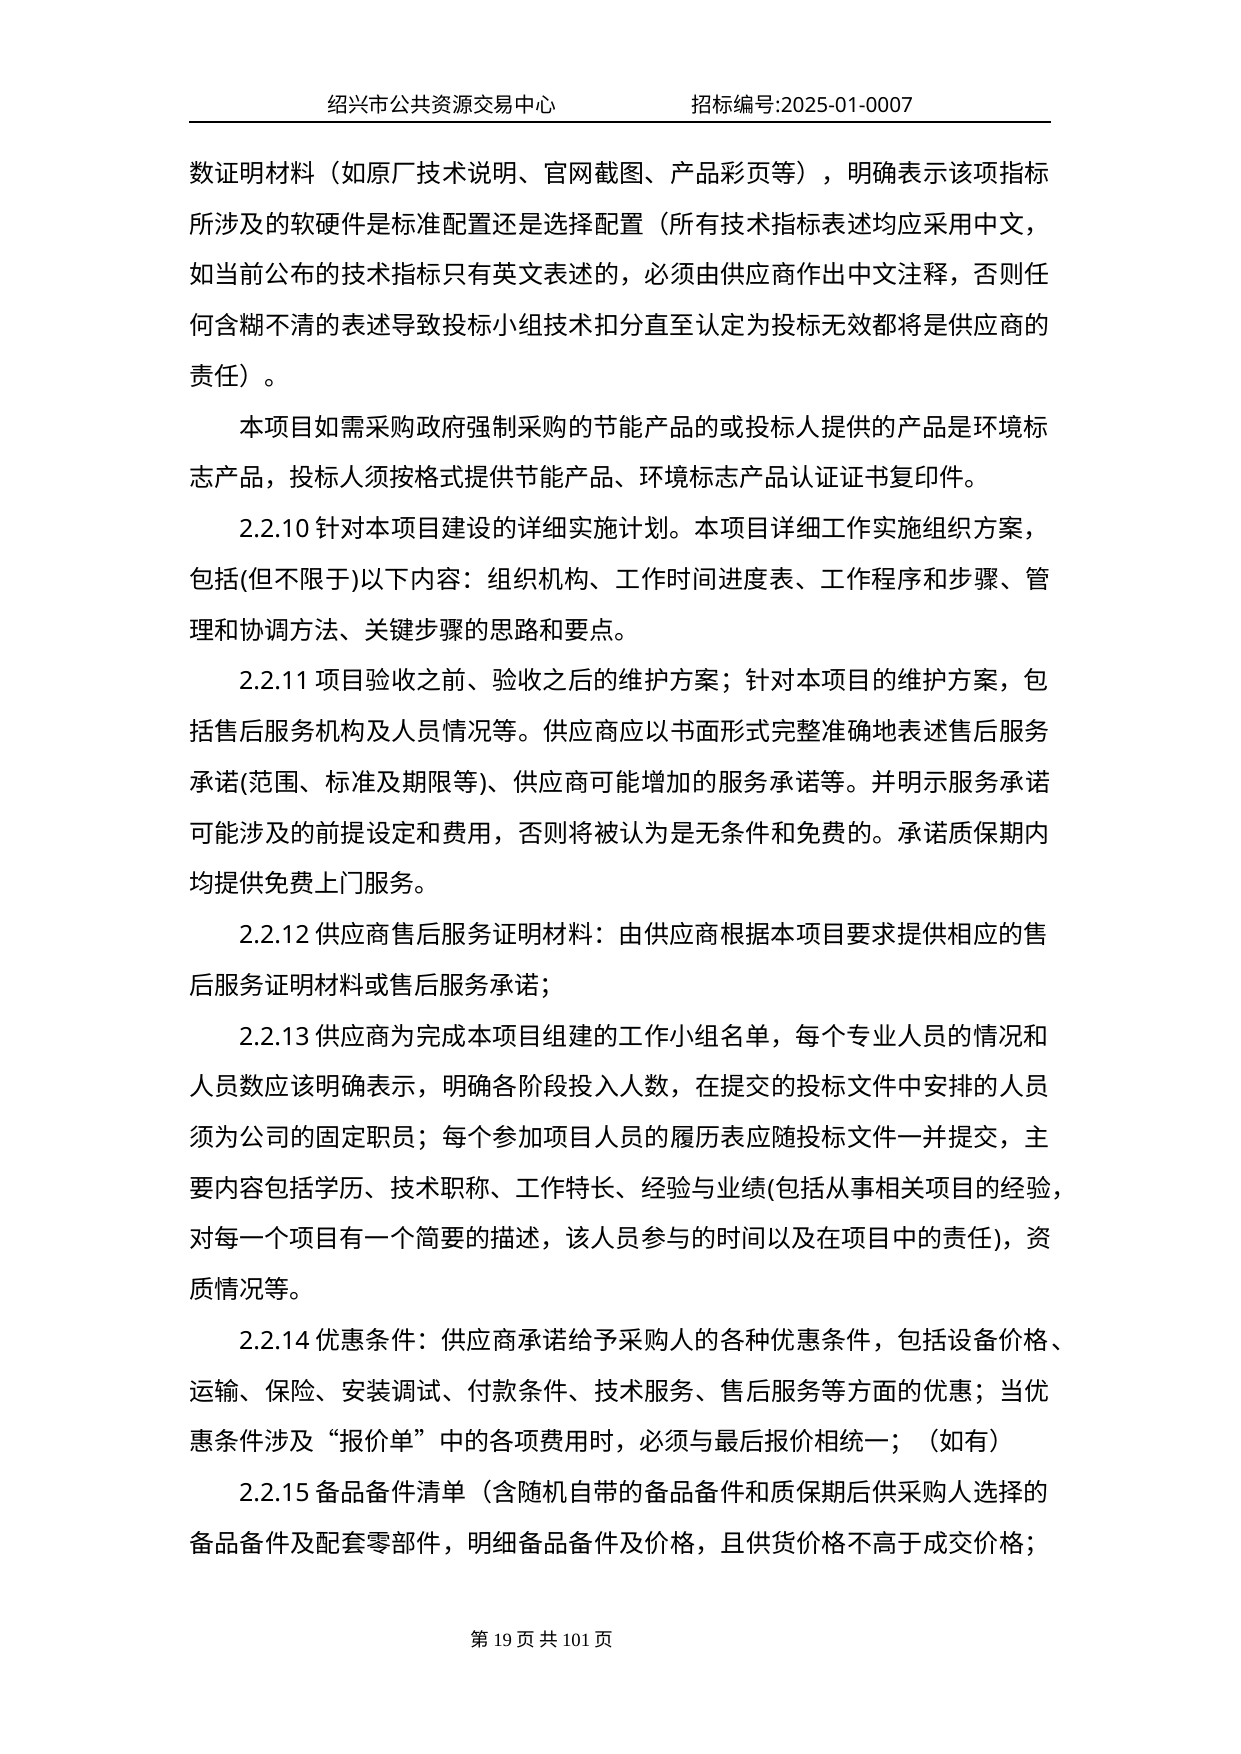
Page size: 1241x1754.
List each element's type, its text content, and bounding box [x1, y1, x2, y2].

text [189, 153, 1051, 393]
text 2.2.11项目验收之前、验收之后的维护方案；针对本项目的维护方案，包括售后服务机构及人员情况等。供应商应以书面形式完整准确地表述售后服务承诺(范围、标准及期限等)、供应商可能增加的服务承诺等。并明示服务承诺可能涉及的前提设定和费用，否则将被认为是无条件和免费的。承诺质保期内均提供免费上门服务。 [189, 661, 1051, 900]
text 2.2.13供应商为完成本项目组建的工作小组名单，每个专业人员的情况和人员数应该明确表示，明确各阶段投入人数，在提交的投标文件中安排的人员，须为公司的固定职员；每个参加项目人员的履历表应随投标文件一并提交，主要内容包括学历、技术职称、工作特长、经验与业绩(包括从事相关项目的经验，对每一个项目有一个简要的描述，该人员参与的时间以及在项目中的责任)，资质情况等。 [189, 1016, 1051, 1306]
text 本项目如需采购政府强制采购的节能产品的或投标人提供的产品是环境标志产品，投标人须按格式提供节能产品、环境标志产品认证证书复印件。 [189, 407, 1051, 494]
text 2.2.10针对本项目建设的详细实施计划。本项目详细工作实施组织方案，包括(但不限于)以下内容：组织机构、工作时间进度表、工作程序和步骤、管理和协调方法、关键步骤的思路和要点。 [189, 509, 1051, 646]
text 2.2.14优惠条件：供应商承诺给予采购人的各种优惠条件，包括设备价格、运输、保险、安装调试、付款条件、技术服务、售后服务等方面的优惠；当优惠条件涉及“报价单”中的各项费用时，必须与最后报价相统一；（如有） [189, 1320, 1051, 1458]
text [189, 1472, 1051, 1559]
text 2.2.12供应商售后服务证明材料：由供应商根据本项目要求提供相应的售后服务证明材料或售后服务承诺； [189, 914, 1051, 1001]
